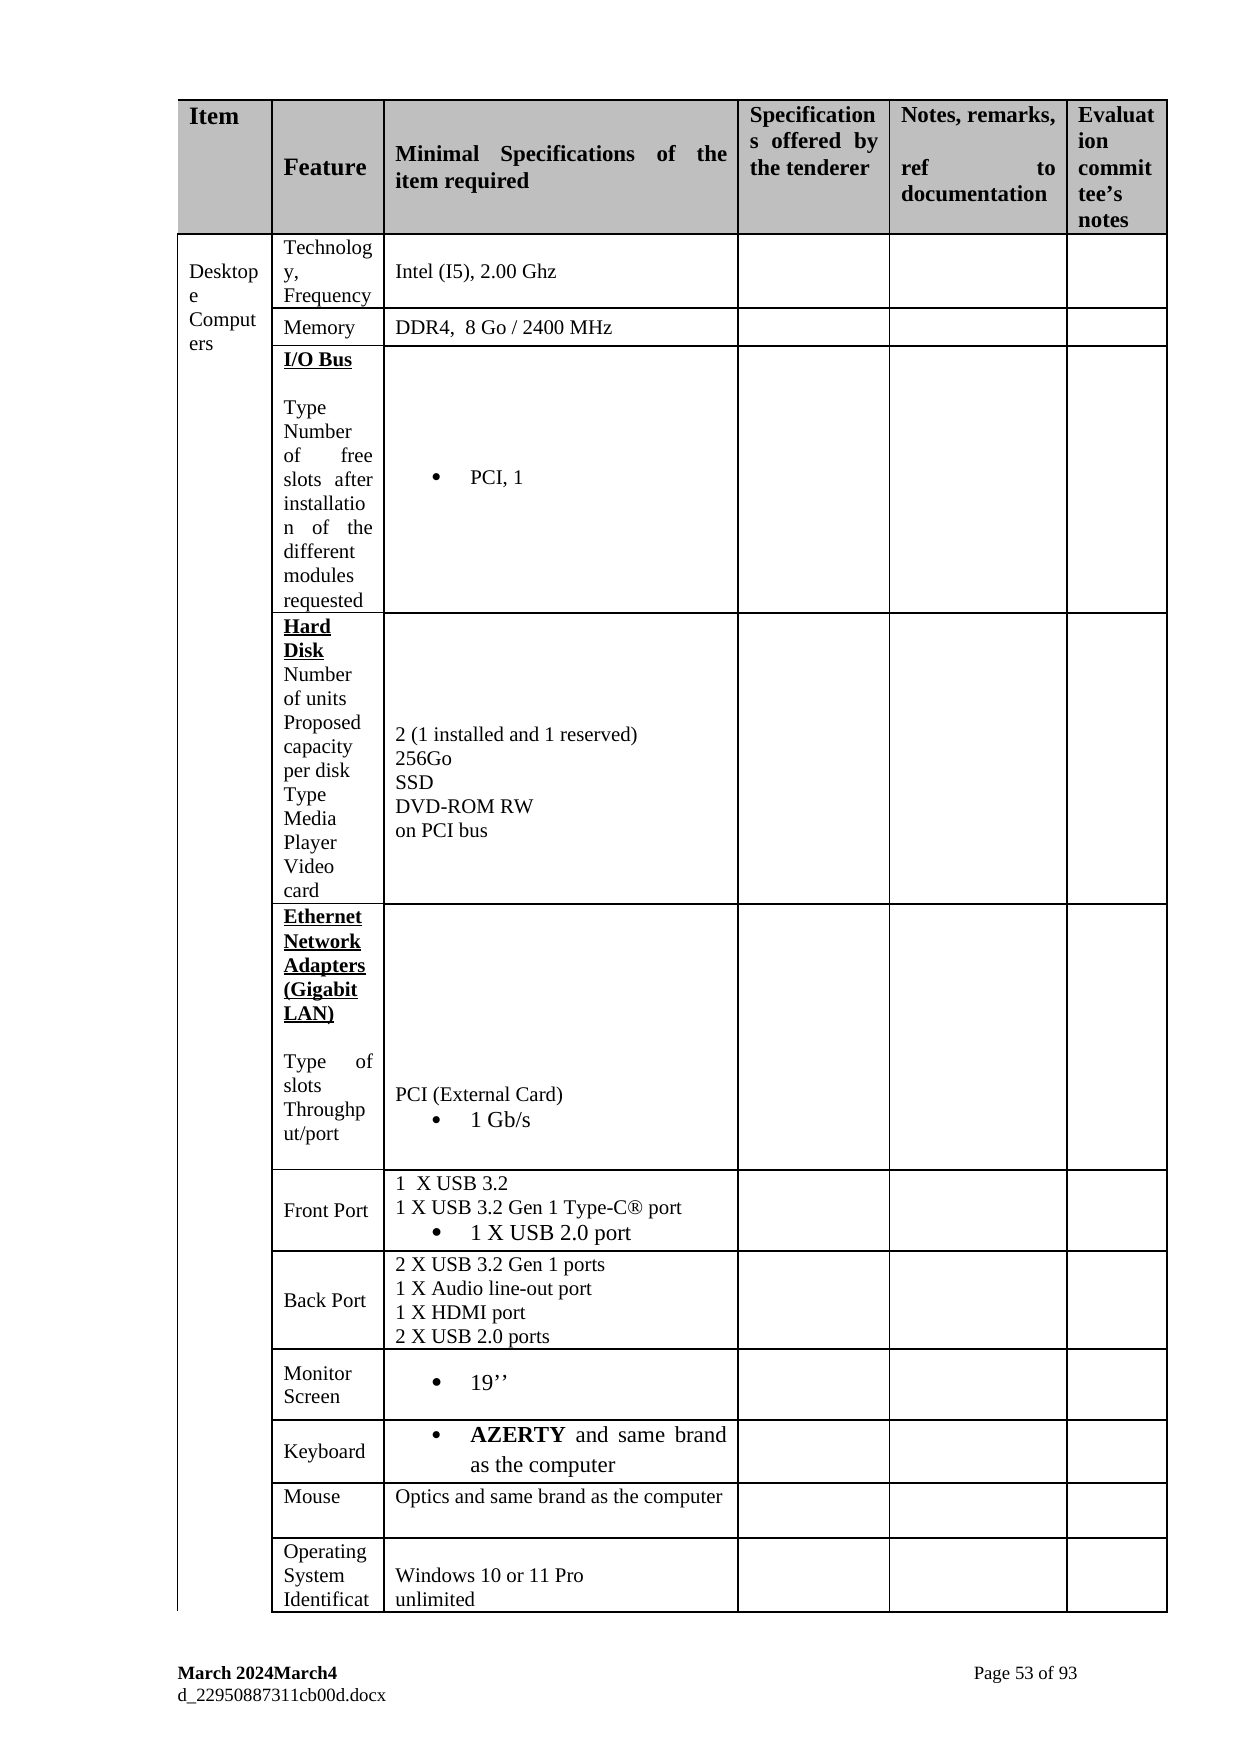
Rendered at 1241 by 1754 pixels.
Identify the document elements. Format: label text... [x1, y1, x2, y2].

table_cell PCI, 1 [385, 347, 737, 612]
table_cell DDR4, 8 Go / 2400 MHz [385, 309, 737, 345]
table_cell [1068, 309, 1166, 345]
table_cell 1 X USB 3.2 1 X USB 3.2 Gen 1 Type-C® port 1 X USB 2.0 port [385, 1171, 737, 1249]
table_cell Keyboard [273, 1421, 383, 1482]
table_cell Notes, remarks, ref to documentation [890, 101, 1066, 233]
table_cell [739, 1484, 889, 1537]
table_cell [890, 1421, 1066, 1482]
table_cell Item [178, 101, 271, 233]
table_cell Ethernet Network Adapters (Gigabit LAN) Type of slots Throughput/port [273, 904, 383, 1169]
table_cell [739, 1539, 889, 1611]
table_cell [890, 1350, 1066, 1419]
table_cell 19’’ [385, 1350, 737, 1419]
table_cell [890, 1171, 1066, 1249]
table_cell [890, 309, 1066, 345]
table_cell [739, 347, 889, 612]
table_cell [739, 1171, 889, 1249]
table_cell 2 X USB 3.2 Gen 1 ports 1 X Audio line-out port 1 X HDMI port 2 X USB 2.0 ports [385, 1252, 737, 1348]
table_cell Intel (I5), 2.00 Ghz [385, 235, 737, 307]
table_cell [739, 1421, 889, 1482]
table_cell [890, 1252, 1066, 1348]
table_cell Optics and same brand as the computer [385, 1484, 737, 1537]
table_cell 2 (1 installed and 1 reserved) 256Go SSD DVD-ROM RW on PCI bus [385, 614, 737, 902]
table_cell [1068, 1171, 1166, 1249]
table_cell Hard Disk Number of units Proposed capacity per disk Type Media Player Video card [273, 613, 383, 902]
table_cell Feature [273, 101, 383, 233]
table_cell Specifications offered by the tenderer [739, 101, 889, 233]
table_cell Evaluation committee’s notes [1068, 101, 1166, 233]
table_cell Mouse [273, 1484, 383, 1537]
table_cell I/O Bus Type Number of free slots after installation of the different modules requested [273, 346, 383, 612]
table_cell [1068, 1421, 1166, 1482]
table_cell Back Port [273, 1252, 383, 1348]
table_cell Technology, Frequency [273, 235, 383, 307]
table_cell Desktope Computers [178, 235, 271, 1611]
table_cell PCI (External Card) 1 Gb/s [385, 905, 737, 1169]
table_cell AZERTY and same brand as the computer [385, 1421, 737, 1482]
table_cell [890, 1539, 1066, 1611]
table_cell [890, 614, 1066, 902]
table_cell [890, 905, 1066, 1169]
table_cell [1068, 235, 1166, 307]
table_cell Minimal Specifications of the item required [385, 101, 737, 233]
table_cell [890, 1484, 1066, 1537]
table_cell [739, 905, 889, 1169]
table_cell Front Port [273, 1170, 383, 1249]
table_cell Monitor Screen [273, 1350, 383, 1419]
table_cell [1068, 1539, 1166, 1611]
table_cell [1068, 1252, 1166, 1348]
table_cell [385, 1539, 737, 1611]
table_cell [273, 1539, 383, 1611]
table_cell [739, 1350, 889, 1419]
table_cell [739, 235, 889, 307]
table_cell [1068, 905, 1166, 1169]
table_cell [1068, 1350, 1166, 1419]
table_cell [739, 309, 889, 345]
table_cell Memory [273, 309, 383, 345]
table_cell [1068, 614, 1166, 902]
table_cell [1068, 1484, 1166, 1537]
table_cell [739, 614, 889, 902]
table_cell [739, 1252, 889, 1348]
table_cell [890, 347, 1066, 612]
table_cell [890, 235, 1066, 307]
table_cell [1068, 347, 1166, 612]
